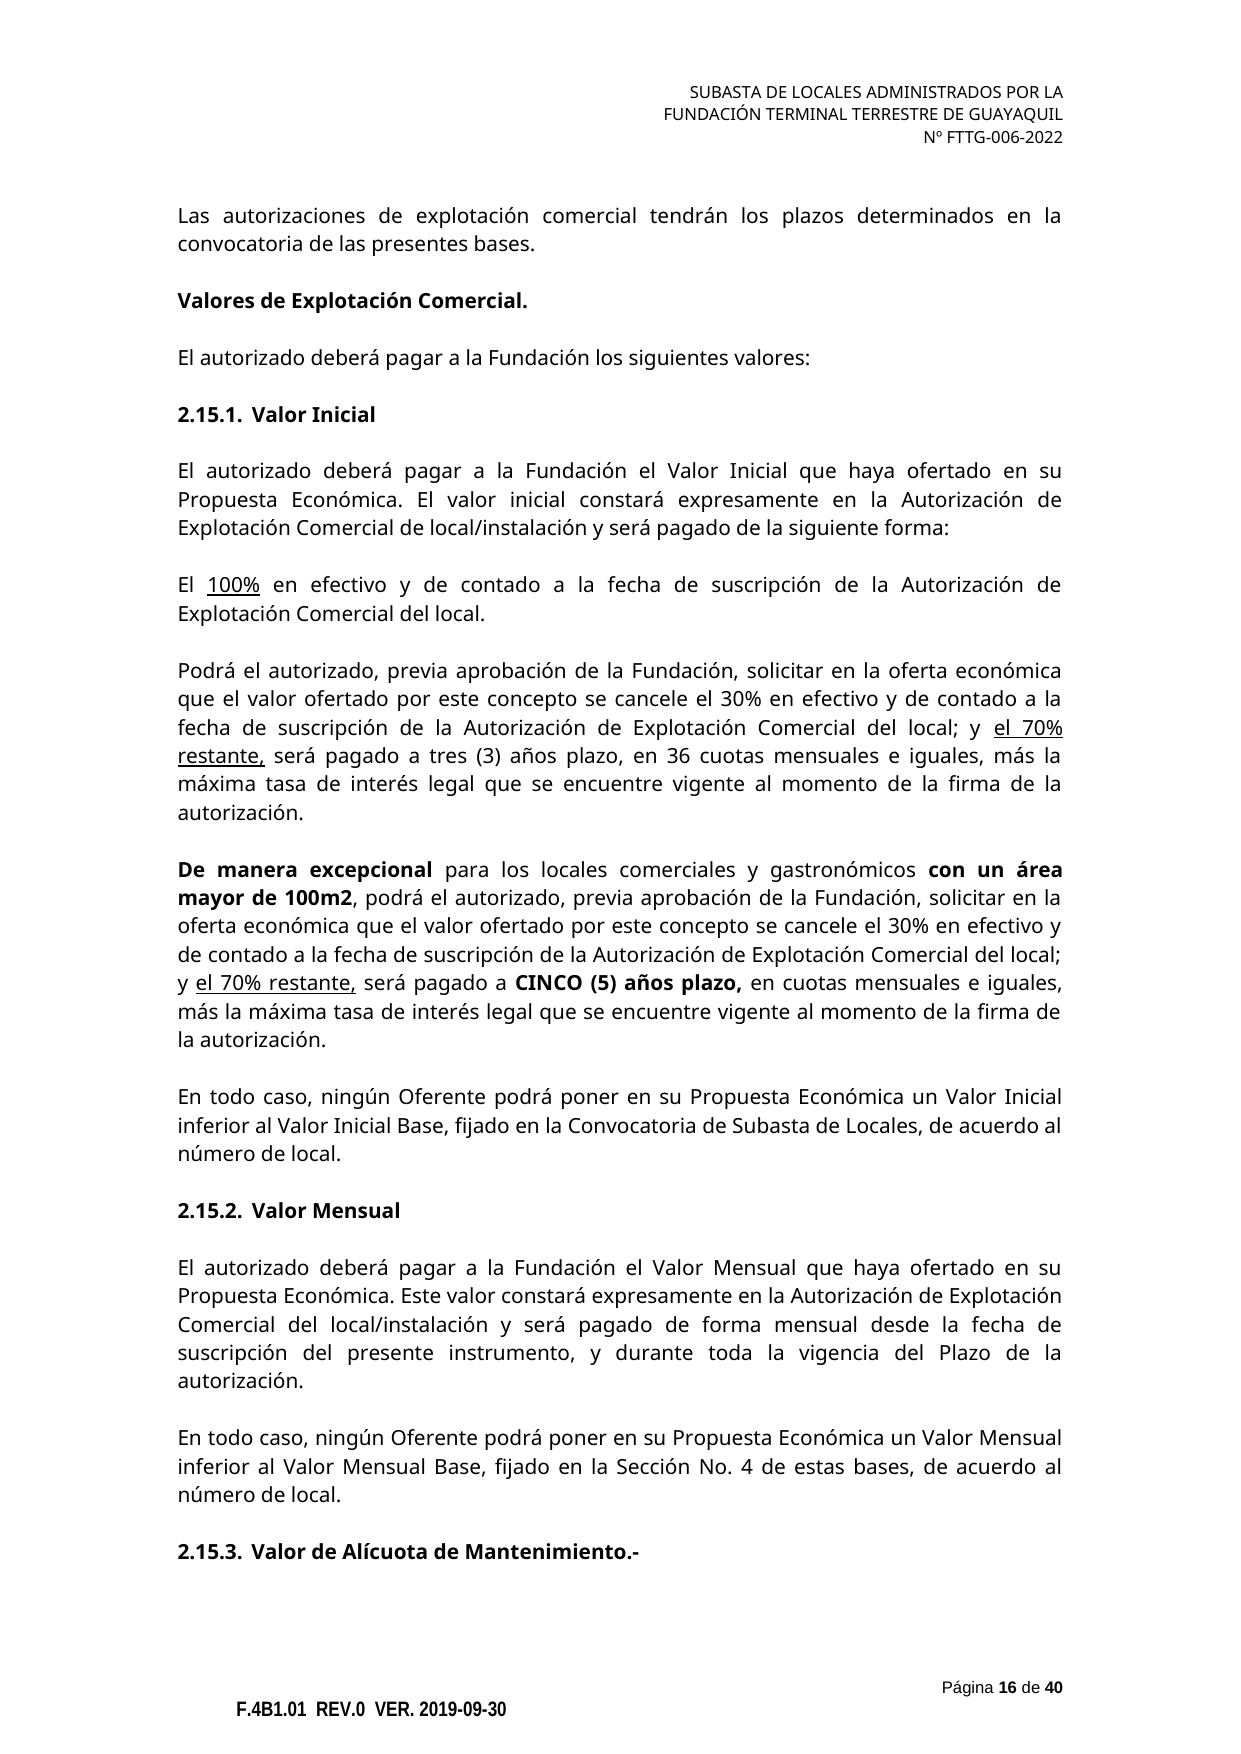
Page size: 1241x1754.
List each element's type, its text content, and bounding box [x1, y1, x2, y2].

text El autorizado deberá pagar a la Fundación los siguientes valores: [177, 343, 1063, 371]
text El autorizado deberá pagar a la Fundación el Valor Inicial que haya ofertado en su Propuesta Económica. El valor inicial constará expresamente en la Autorización de Explotación Comercial de local/instalación y será pagado de la siguiente forma: [177, 457, 1063, 542]
text El autorizado deberá pagar a la Fundación el Valor Mensual que haya ofertado en su Propuesta Económica. Este valor constará expresamente en la Autorización de Explotación Comercial del local/instalación y será pagado de forma mensual desde la fecha de suscripción del presente instrumento, y durante toda la vigencia del Plazo de la autorización. [177, 1253, 1063, 1395]
list Valor Mensual [177, 1196, 1063, 1224]
text El 100% en efectivo y de contado a la fecha de suscripción de la Autorización de Explotación Comercial del local. [177, 570, 1063, 627]
text Valores de Explotación Comercial. [177, 286, 1063, 314]
text De manera excepcional para los locales comerciales y gastronómicos con un área mayor de 100m2, podrá el autorizado, previa aprobación de la Fundación, solicitar en la oferta económica que el valor ofertado por este concepto se cancele el 30% en efectivo y de contado a la fecha de suscripción de la Autorización de Explotación Comercial del local; y el 70% restante, será pagado a CINCO (5) años plazo, en cuotas mensuales e iguales, más la máxima tasa de interés legal que se encuentre vigente al momento de la firma de la autorización. [177, 855, 1063, 1054]
text En todo caso, ningún Oferente podrá poner en su Propuesta Económica un Valor Mensual inferior al Valor Mensual Base, fijado en la Sección No. 4 de estas bases, de acuerdo al número de local. [177, 1423, 1063, 1509]
list Valor Inicial [177, 400, 1063, 428]
text Las autorizaciones de explotación comercial tendrán los plazos determinados en la convocatoria de las presentes bases. [177, 201, 1063, 258]
list Valor de Alícuota de Mantenimiento.- [177, 1537, 1063, 1566]
text Podrá el autorizado, previa aprobación de la Fundación, solicitar en la oferta económica que el valor ofertado por este concepto se cancele el 30% en efectivo y de contado a la fecha de suscripción de la Autorización de Explotación Comercial del local; y el 70% restante, será pagado a tres (3) años plazo, en 36 cuotas mensuales e iguales, más la máxima tasa de interés legal que se encuentre vigente al momento de la firma de la autorización. [177, 656, 1063, 826]
text En todo caso, ningún Oferente podrá poner en su Propuesta Económica un Valor Inicial inferior al Valor Inicial Base, fijado en la Convocatoria de Subasta de Locales, de acuerdo al número de local. [177, 1082, 1063, 1168]
